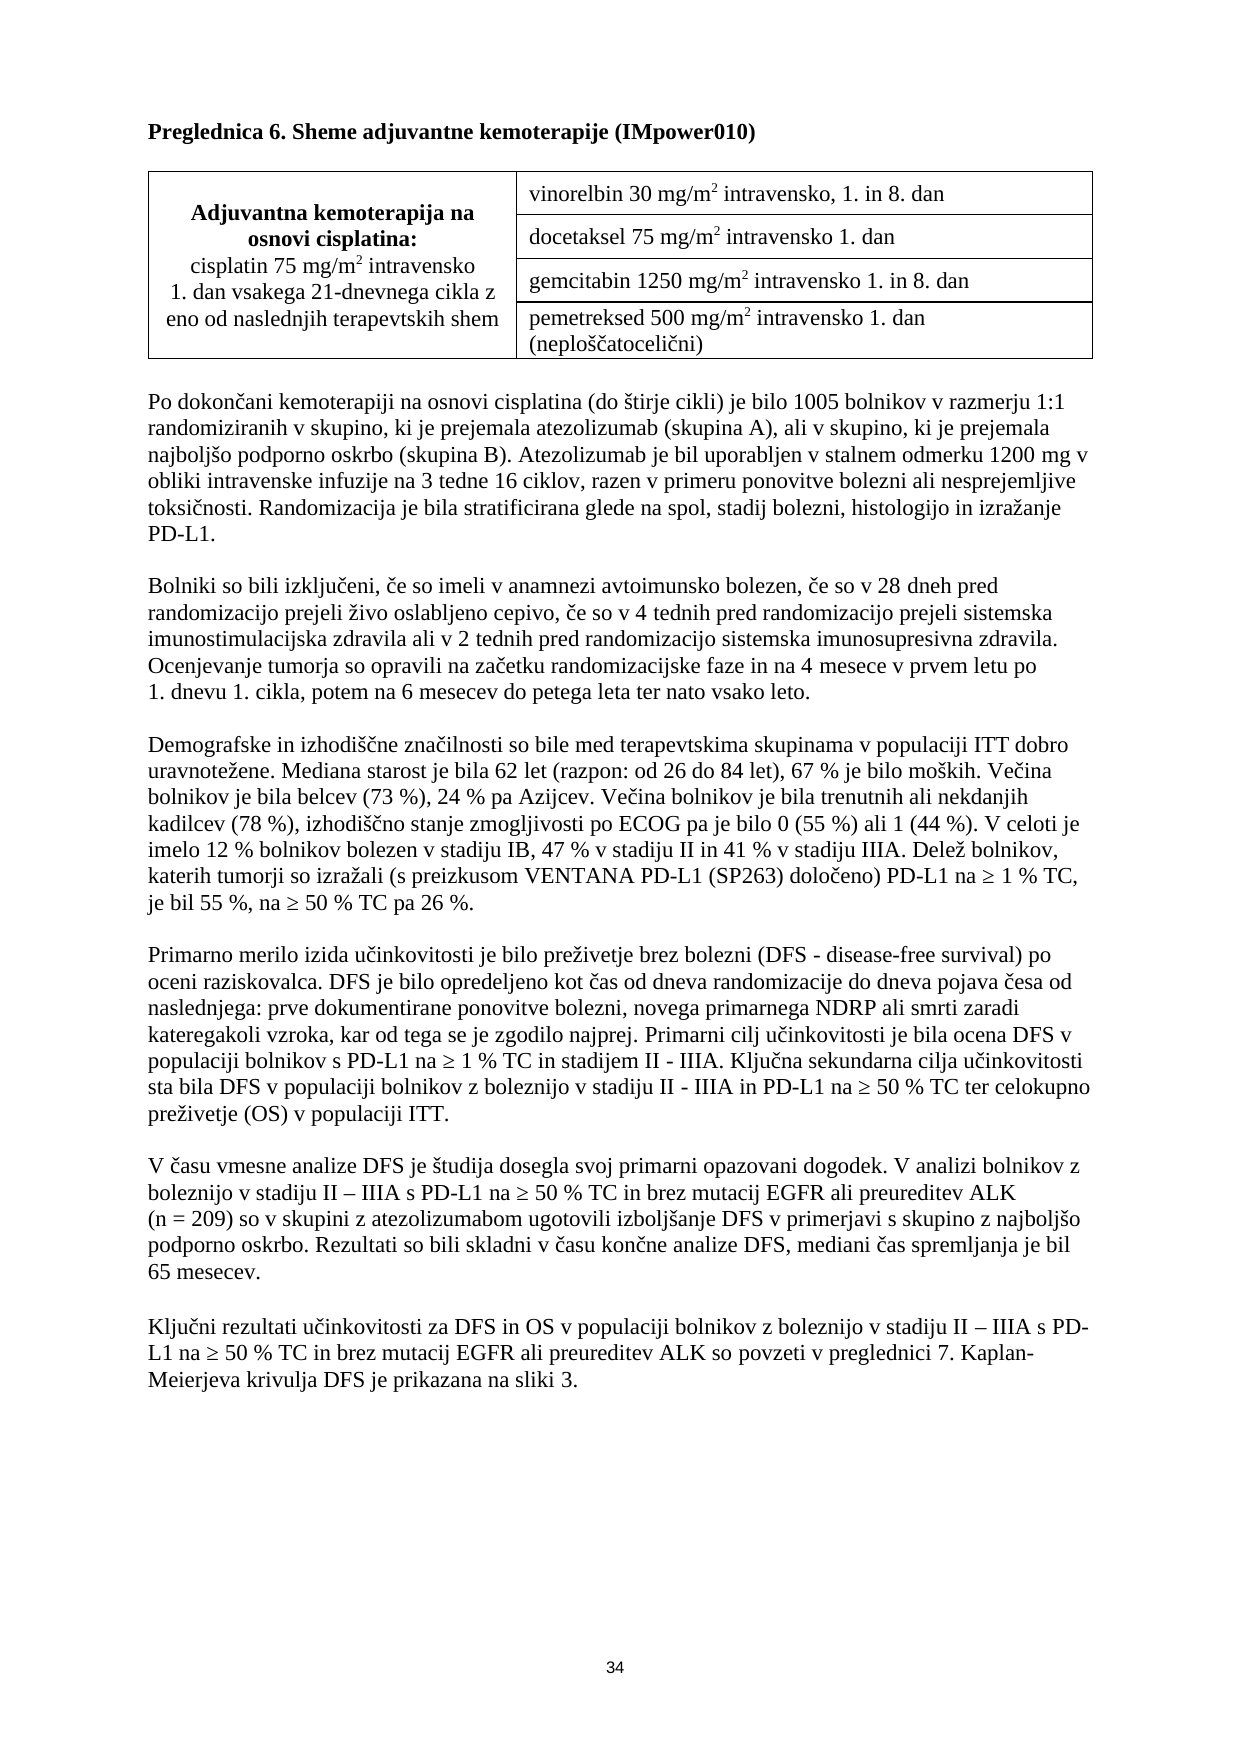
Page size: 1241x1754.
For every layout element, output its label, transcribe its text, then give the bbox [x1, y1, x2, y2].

text Demografske in izhodiščne značilnosti so bile med terapevtskima skupinama v populaciji ITT dobro uravnotežene. Mediana starost je bila 62 let (razpon: od 26 do 84 let), 67 % je bilo moških. Večina bolnikov je bila belcev (73 %), 24 % pa Azijcev. Večina bolnikov je bila trenutnih ali nekdanjih kadilcev (78 %), izhodiščno stanje zmogljivosti po ECOG pa je bilo 0 (55 %) ali 1 (44 %). V celoti je imelo 12 % bolnikov bolezen v stadiju IB, 47 % v stadiju II in 41 % v stadiju IIIA. Delež bolnikov, katerih tumorji so izražali (s preizkusom VENTANA PD-L1 (SP263) določeno) PD-L1 na ≥ 1 % TC, je bil 55 %, na ≥ 50 % TC pa 26 %. [148, 731, 1092, 915]
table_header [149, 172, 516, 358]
text Preglednica 6. Sheme adjuvantne kemoterapije (IMpower010) [148, 118, 1092, 144]
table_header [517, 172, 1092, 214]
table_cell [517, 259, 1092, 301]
text Ključni rezultati učinkovitosti za DFS in OS v populaciji bolnikov z boleznijo v stadiju II – IIIA s PD-L1 na ≥ 50 % TC in brez mutacij EGFR ali preureditev ALK so povzeti v preglednici 7. Kaplan-Meierjeva krivulja DFS je prikazana na sliki 3. [148, 1313, 1092, 1392]
text Bolniki so bili izključeni, če so imeli v anamnezi avtoimunsko bolezen, če so v 28 dneh pred randomizacijo prejeli živo oslabljeno cepivo, če so v 4 tednih pred randomizacijo prejeli sistemska imunostimulacijska zdravila ali v 2 tednih pred randomizacijo sistemska imunosupresivna zdravila. Ocenjevanje tumorja so opravili na začetku randomizacijske faze in na 4 mesece v prvem letu po 1. dnevu 1. cikla, potem na 6 mesecev do petega leta ter nato vsako leto. [148, 573, 1092, 704]
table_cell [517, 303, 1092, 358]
text Po dokončani kemoterapiji na osnovi cisplatina (do štirje cikli) je bilo 1005 bolnikov v razmerju 1:1 randomiziranih v skupino, ki je prejemala atezolizumab (skupina A), ali v skupino, ki je prejemala najboljšo podporno oskrbo (skupina B). Atezolizumab je bil uporabljen v stalnem odmerku 1200 mg v obliki intravenske infuzije na 3 tedne 16 ciklov, razen v primeru ponovitve bolezni ali nesprejemljive toksičnosti. Randomizacija je bila stratificirana glede na spol, stadij bolezni, histologijo in izražanje PD-L1. [148, 388, 1092, 546]
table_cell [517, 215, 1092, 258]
text V času vmesne analize DFS je študija dosegla svoj primarni opazovani dogodek. V analizi bolnikov z boleznijo v stadiju II – IIIA s PD-L1 na ≥ 50 % TC in brez mutacij EGFR ali preureditev ALK (n = 209) so v skupini z atezolizumabom ugotovili izboljšanje DFS v primerjavi s skupino z najboljšo podporno oskrbo. Rezultati so bili skladni v času končne analize DFS, mediani čas spremljanja je bil 65 mesecev. [148, 1152, 1092, 1284]
text Primarno merilo izida učinkovitosti je bilo preživetje brez bolezni (DFS - disease-free survival) po oceni raziskovalca. DFS je bilo opredeljeno kot čas od dneva randomizacije do dneva pojava česa od naslednjega: prve dokumentirane ponovitve bolezni, novega primarnega NDRP ali smrti zaradi kateregakoli vzroka, kar od tega se je zgodilo najprej. Primarni cilj učinkovitosti je bila ocena DFS v populaciji bolnikov s PD-L1 na ≥ 1 % TC in stadijem II - IIIA. Ključna sekundarna cilja učinkovitosti sta bila DFS v populaciji bolnikov z boleznijo v stadiju II - IIIA in PD-L1 na ≥ 50 % TC ter celokupno preživetje (OS) v populaciji ITT. [148, 942, 1092, 1126]
